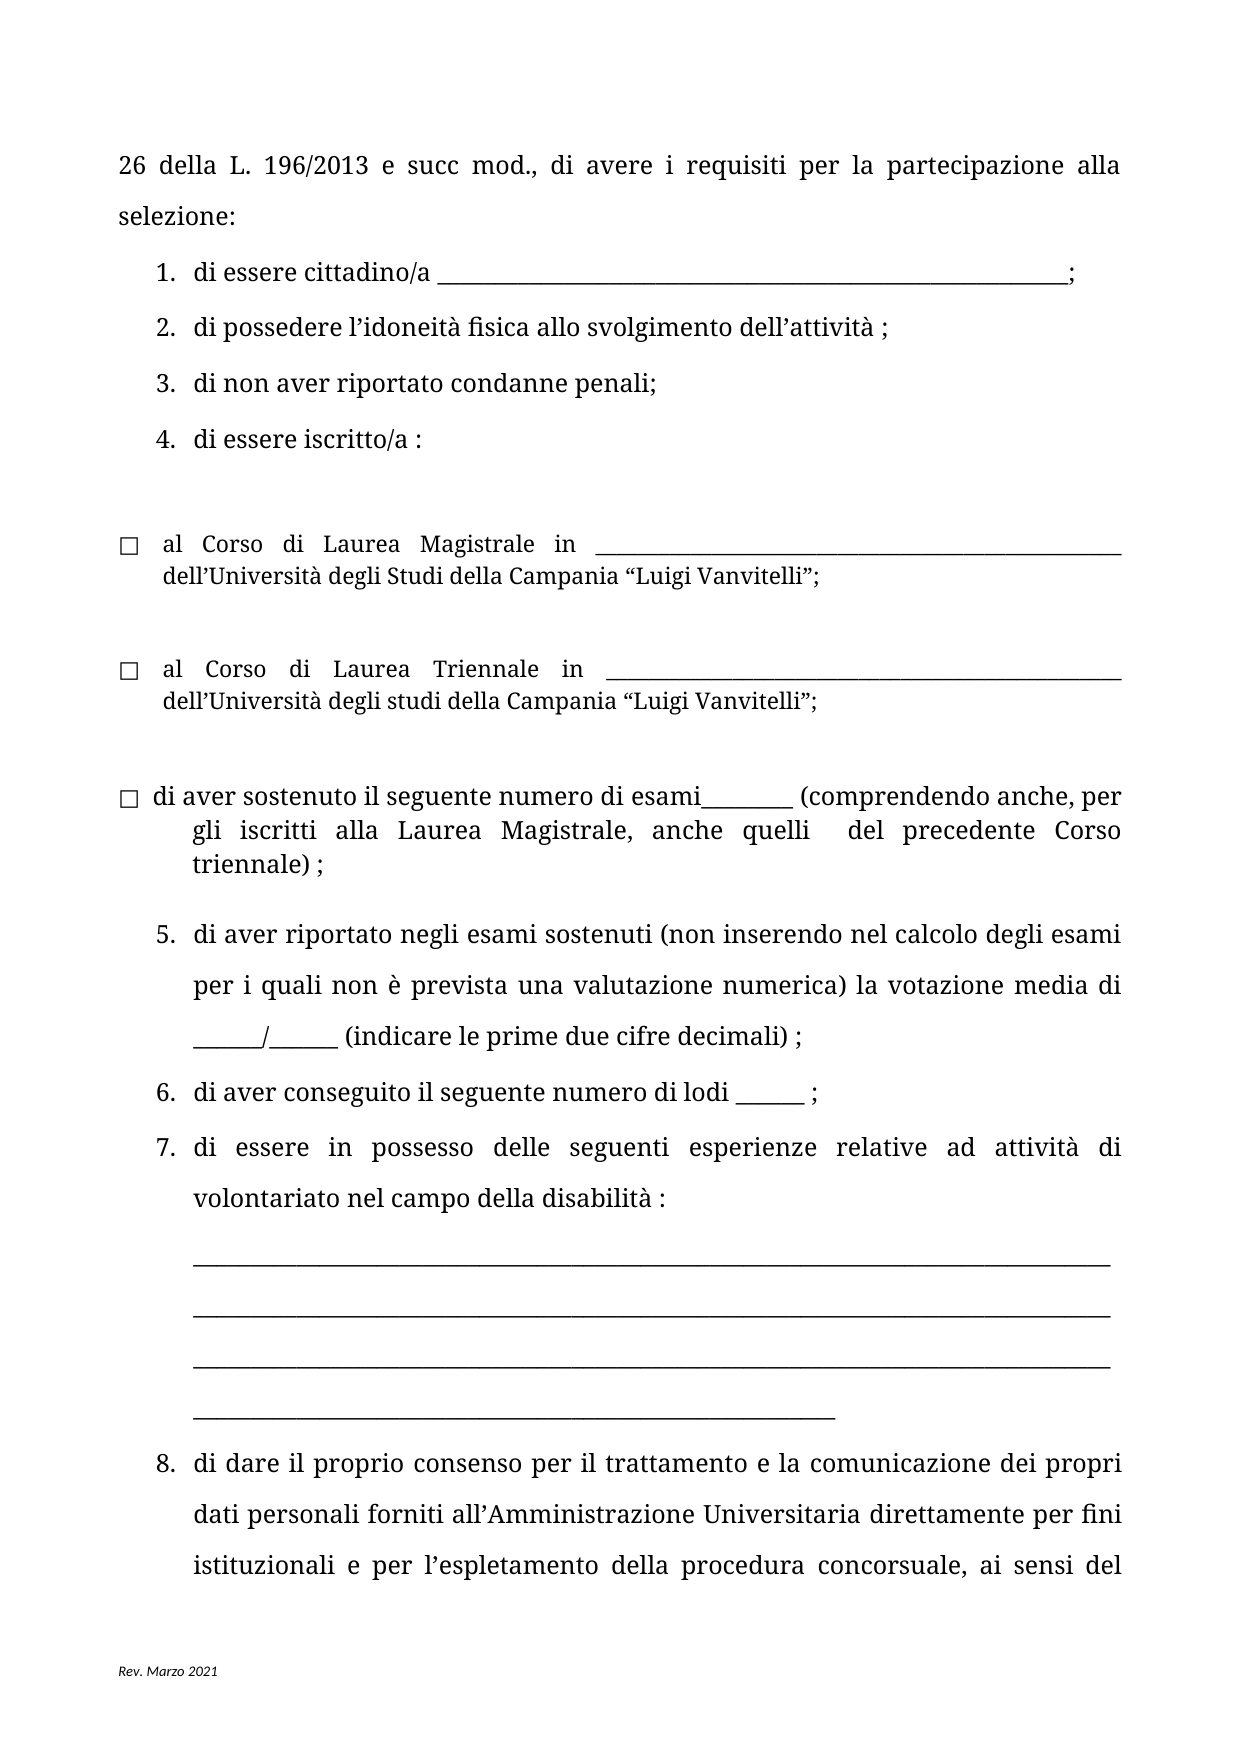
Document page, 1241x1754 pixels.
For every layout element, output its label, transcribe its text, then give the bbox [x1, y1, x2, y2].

list □ al Corso di Laurea Magistrale in __________________________________________________ dell’Università degli Studi della Campania “Luigi Vanvitelli”; [118, 528, 1122, 591]
list di essere iscritto/a : [156, 422, 1122, 456]
list di non aver riportato condanne penali; [156, 366, 1122, 400]
text ________________________________________________________________________________________________________________________________________________________________________________________________________________________________________________________________________________________________________ [193, 1237, 1122, 1424]
list di essere cittadino/a _______________________________________________________; [156, 254, 1122, 288]
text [118, 148, 1122, 233]
list di aver conseguito il seguente numero di lodi ______ ; [156, 1074, 1122, 1108]
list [156, 1446, 1122, 1582]
list □ al Corso di Laurea Triennale in _________________________________________________ dell’Università degli studi della Campania “Luigi Vanvitelli”; [118, 653, 1122, 716]
list di possedere l’idoneità fisica allo svolgimento dell’attività ; [156, 310, 1122, 344]
list □ di aver sostenuto il seguente numero di esami________ (comprendendo anche, per gli iscritti alla Laurea Magistrale, anche quelli del precedente Corso triennale) ; [118, 778, 1122, 881]
list di aver riportato negli esami sostenuti (non inserendo nel calcolo degli esami per i quali non è prevista una valutazione numerica) la votazione media di ______/______ (indicare le prime due cifre decimali) ; [156, 916, 1122, 1053]
list di essere in possesso delle seguenti esperienze relative ad attività di volontariato nel campo della disabilità : [156, 1130, 1122, 1215]
